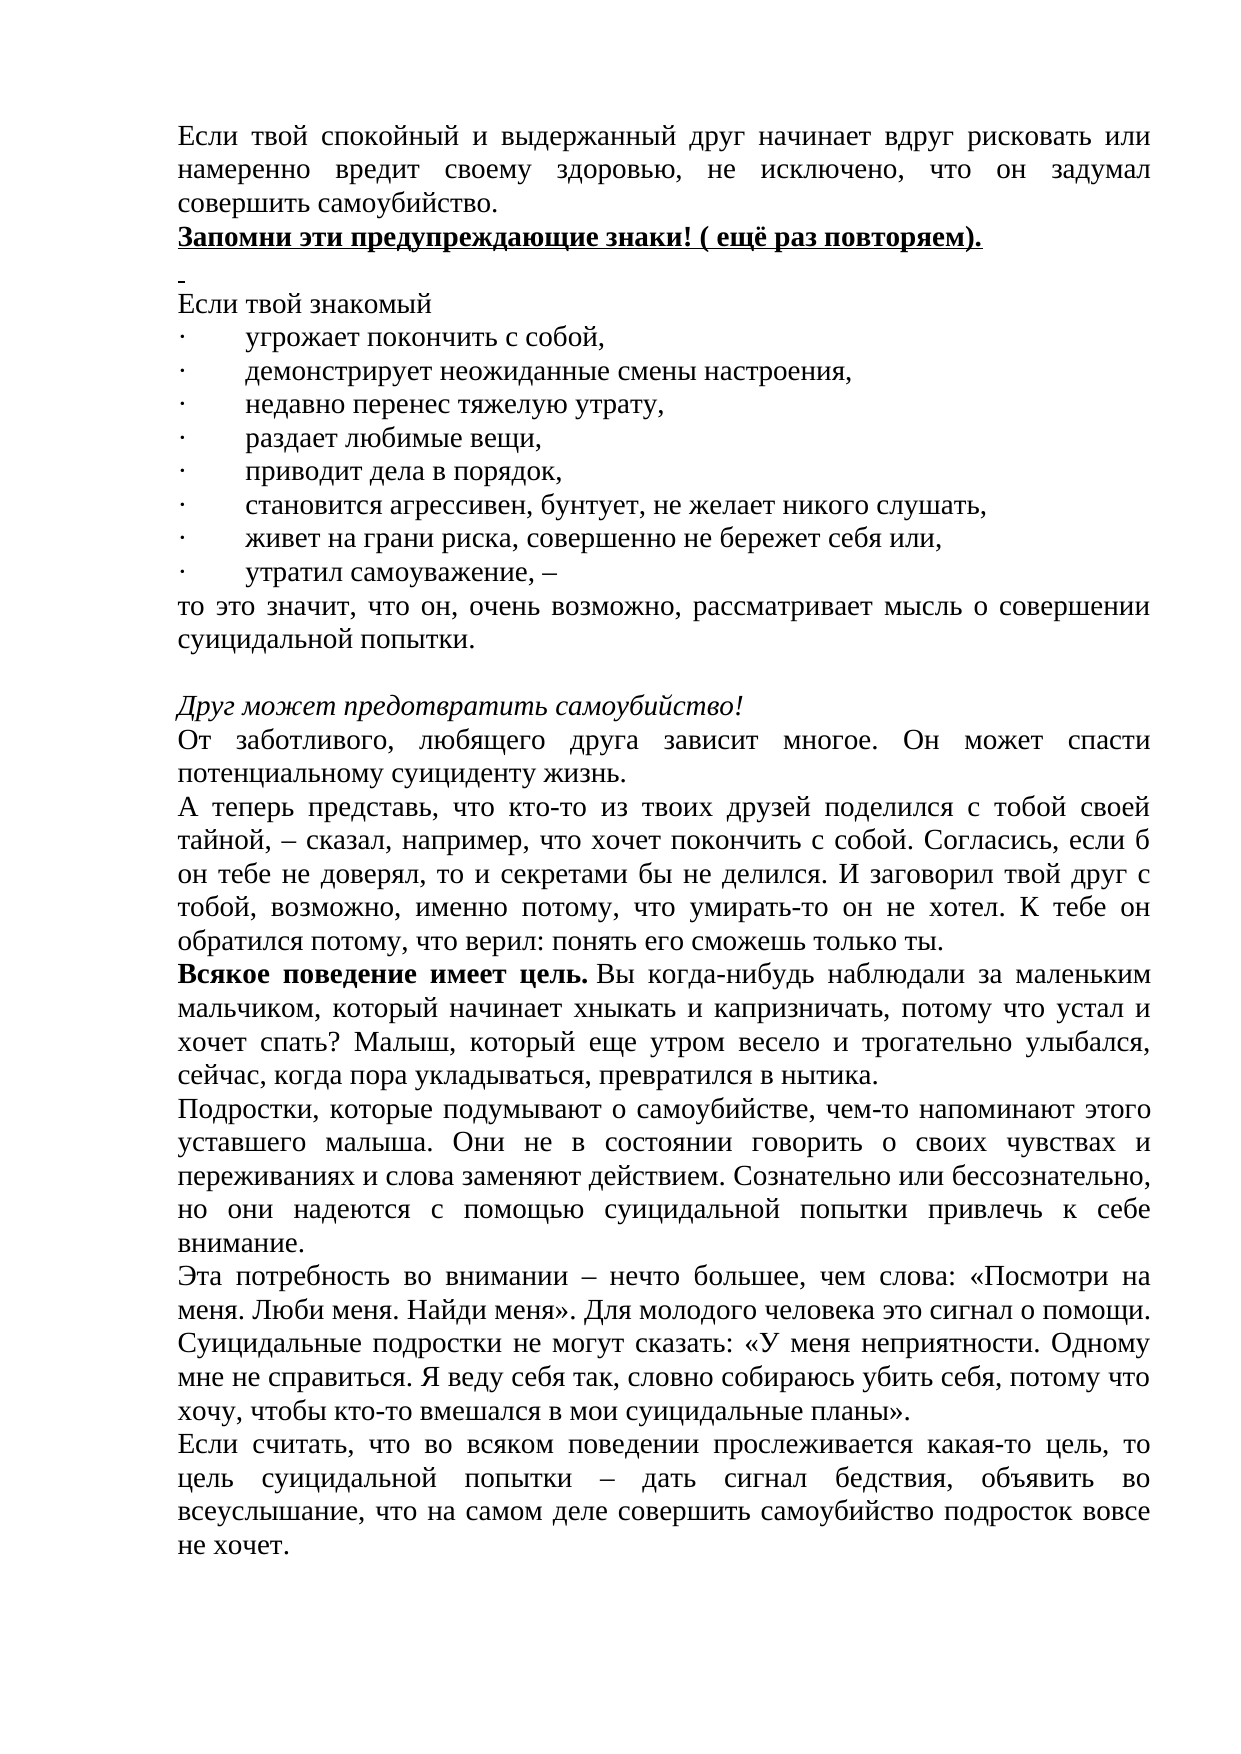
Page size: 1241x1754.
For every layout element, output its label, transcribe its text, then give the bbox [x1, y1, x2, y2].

text Эта потребность во внимании – нечто большее, чем слова: «Посмотри на меня. Люби меня. Найди меня». Для молодого человека это сигнал о помощи. Суицидальные подростки не могут сказать: «У меня неприятности. Одному мне не справиться. Я веду себя так, словно собираюсь убить себя, потому что хочу, чтобы кто-то вмешался в мои суицидальные планы». [177, 1258, 1152, 1426]
text От заботливого, любящего друга зависит многое. Он может спасти потенциальному суициденту жизнь. [177, 722, 1152, 789]
text то это значит, что он, очень возможно, рассматривает мысль о совершении суицидальной попытки. [177, 588, 1152, 655]
text Запомни эти предупреждающие знаки! ( ещё раз повторяем). [177, 219, 1152, 252]
text Подростки, которые подумывают о самоубийстве, чем-то напоминают этого уставшего малыша. Они не в состоянии говорить о своих чувствах и переживаниях и слова заменяют действием. Сознательно или бессознательно, но они надеются с помощью суицидальной попытки привлечь к себе внимание. [177, 1091, 1152, 1258]
text · демонстрирует неожиданные смены настроения, [177, 353, 1152, 386]
text · становится агрессивен, бунтует, не желает никого слушать, [177, 487, 1152, 521]
text · приводит дела в порядок, [177, 453, 1152, 487]
text Всякое поведение имеет цель. Вы когда-нибудь наблюдали за маленьким мальчиком, который начинает хныкать и капризничать, потому что устал и хочет спать? Малыш, который еще утром весело и трогательно улыбался, сейчас, когда пора укладываться, превратился в нытика. [177, 957, 1152, 1091]
text · живет на грани риска, совершенно не бережет себя или, [177, 521, 1152, 554]
text А теперь представь, что кто-то из твоих друзей поделился с тобой своей тайной, – сказал, например, что хочет покончить с собой. Согласись, если б он тебе не доверял, то и секретами бы не делился. И заговорил твой друг с тобой, возможно, именно потому, что умирать-то он не хотел. К тебе он обратился потому, что верил: понять его сможешь только ты. [177, 789, 1152, 957]
text Если считать, что во всяком поведении прослеживается какая-то цель, то цель суицидальной попытки – дать сигнал бедствия, объявить во всеуслышание, что на самом деле совершить самоубийство подросток вовсе не хочет. [177, 1426, 1152, 1560]
text · угрожает покончить с собой, [177, 319, 1152, 353]
text · недавно перенес тяжелую утрату, [177, 386, 1152, 420]
text Друг может предотвратить самоубийство! [177, 688, 1152, 722]
text · раздает любимые вещи, [177, 420, 1152, 453]
text · утратил самоуважение, – [177, 554, 1152, 588]
text Если твой знакомый [177, 286, 1152, 319]
text Если твой спокойный и выдержанный друг начинает вдруг рисковать или намеренно вредит своему здоровью, не исключено, что он задумал совершить самоубийство. [177, 118, 1152, 219]
